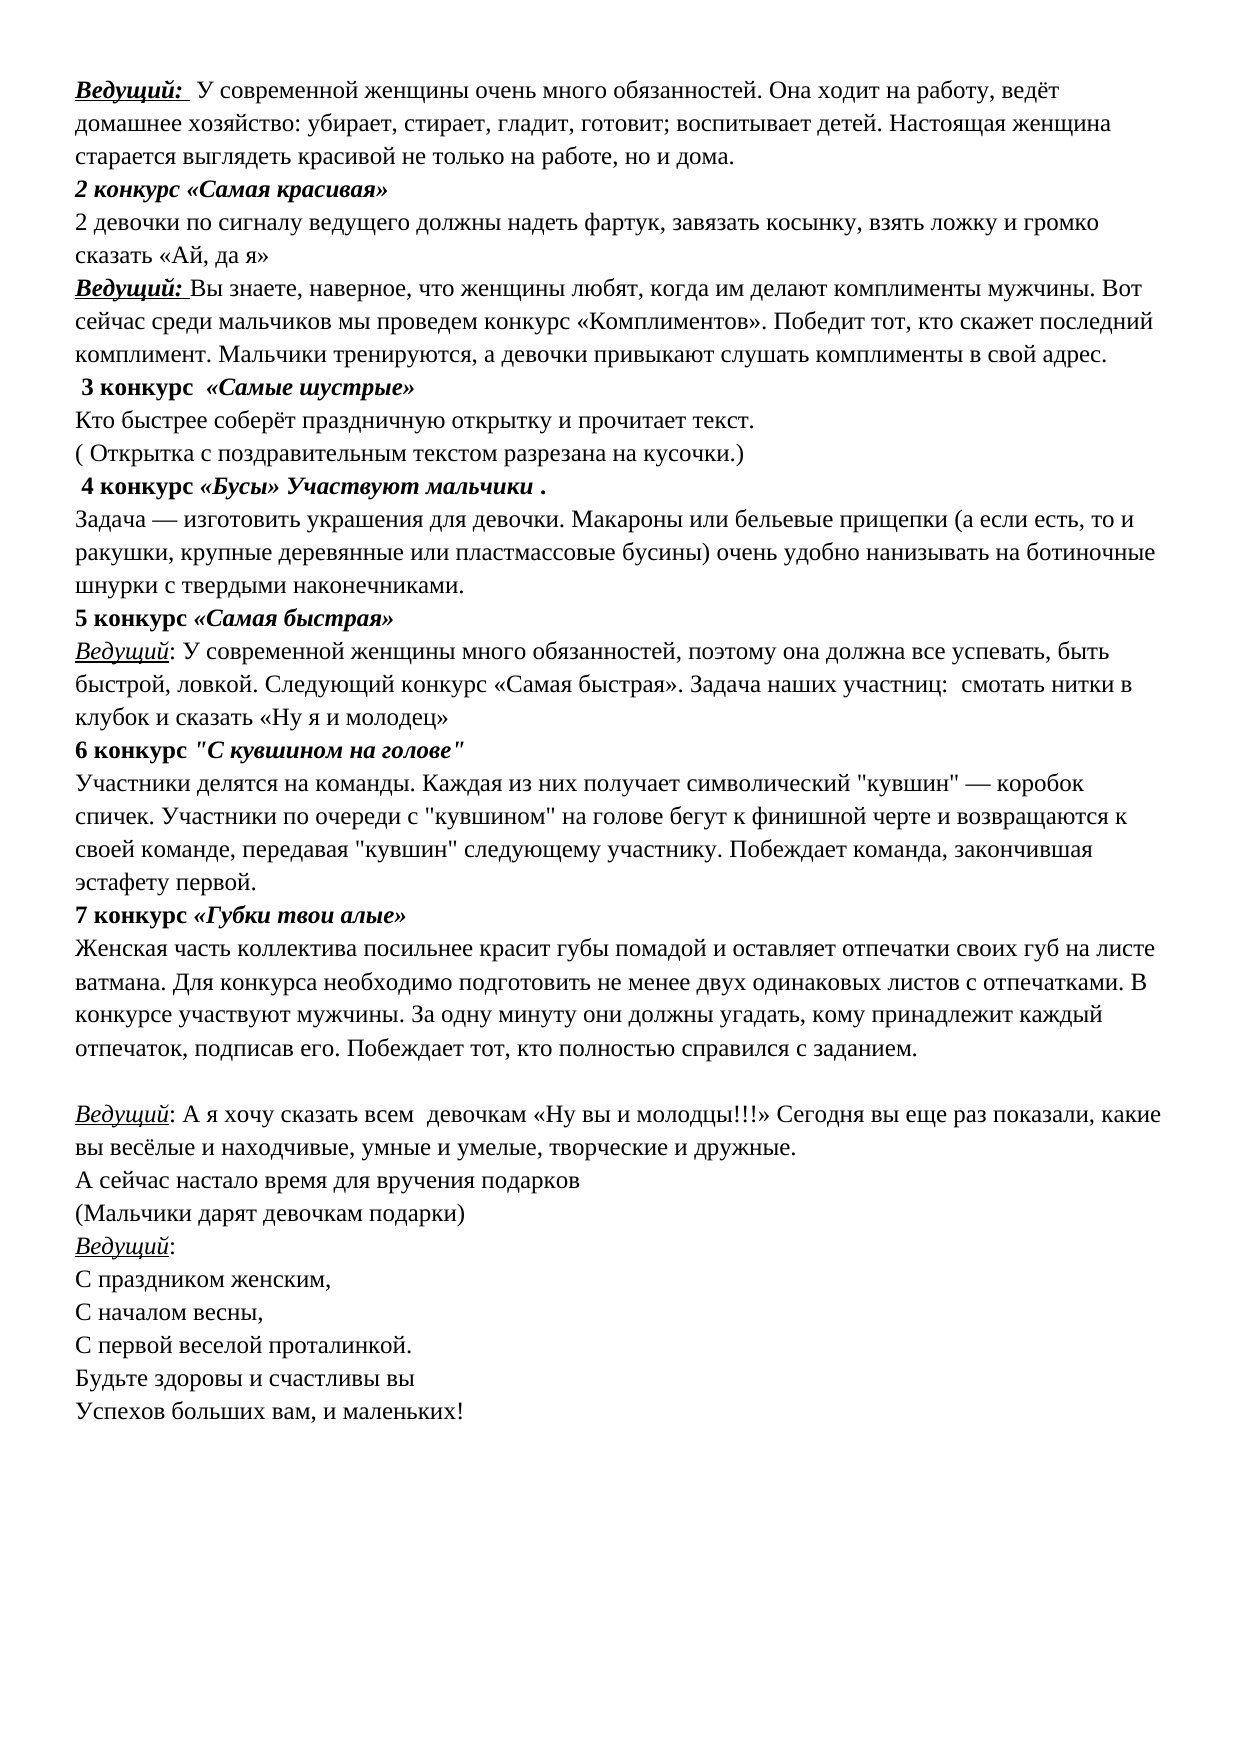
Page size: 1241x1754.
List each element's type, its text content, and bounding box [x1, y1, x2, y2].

text С праздником женским, [75, 1264, 1165, 1292]
text Задача — изготовить украшения для девочки. Макароны или бельевые прищепки (а если есть, то и ракушки, крупные деревянные или пластмассовые бусины) очень удобно нанизывать на ботиночные шнурки с твердыми наконечниками. [75, 504, 1165, 599]
text Ведущий: [75, 1231, 1165, 1259]
text Ведущий: Вы знаете, наверное, что женщины любят, когда им делают комплименты мужчины. Вот сейчас среди мальчиков мы проведем конкурс «Комплиментов». Победит тот, кто скажет последний комплимент. Мальчики тренируются, а девочки привыкают слушать комплименты в свой адрес. [75, 273, 1165, 368]
text (Мальчики дарят девочкам подарки) [75, 1198, 1165, 1226]
text Будьте здоровы и счастливы вы [75, 1363, 1165, 1392]
text 3 конкурс «Самые шустрые» [75, 372, 1165, 401]
text Ведущий: У современной женщины много обязанностей, поэтому она должна все успевать, быть быстрой, ловкой. Следующий конкурс «Самая быстрая». Задача наших участниц: смотать нитки в клубок и сказать «Ну я и молодец» [75, 636, 1165, 731]
text С началом весны, [75, 1297, 1165, 1326]
text 7 конкурс «Губки твои алые» [75, 901, 1165, 929]
text 6 конкурс "С кувшином на голове" [75, 735, 1165, 764]
text Участники делятся на команды. Каждая из них получает символический "кувшин" — коробок спичек. Участники по очереди с "кувшином" на голове бегут к финишной черте и возвращаются к своей команде, передавая "кувшин" следующему участнику. Побеждает команда, закончившая эстафету первой. [75, 768, 1165, 896]
text С первой веселой проталинкой. [75, 1330, 1165, 1358]
text 4 конкурс «Бусы» Участвуют мальчики . [75, 471, 1165, 500]
text Ведущий: А я хочу сказать всем девочкам «Ну вы и молодцы!!!» Сегодня вы еще раз показали, какие вы весёлые и находчивые, умные и умелые, творческие и дружные. [75, 1099, 1165, 1160]
text 5 конкурс «Самая быстрая» [75, 603, 1165, 632]
text 2 конкурс «Самая красивая» [75, 174, 1165, 203]
text Кто быстрее соберёт праздничную открытку и прочитает текст. [75, 405, 1165, 434]
text А сейчас настало время для вручения подарков [75, 1165, 1165, 1193]
text Ведущий: У современной женщины очень много обязанностей. Она ходит на работу, ведёт домашнее хозяйство: убирает, стирает, гладит, готовит; воспитывает детей. Настоящая женщина старается выглядеть красивой не только на работе, но и дома. [75, 75, 1165, 170]
text ( Открытка с поздравительным текстом разрезана на кусочки.) [75, 438, 1165, 467]
text Успехов больших вам, и маленьких! [75, 1396, 1165, 1424]
text 2 девочки по сигналу ведущего должны надеть фартук, завязать косынку, взять ложку и громко сказать «Ай, да я» [75, 207, 1165, 269]
text Женская часть коллектива посильнее красит губы помадой и оставляет отпечатки своих губ на листе ватмана. Для конкурса необходимо подготовить не менее двух одинаковых листов с отпечатками. В конкурсе участвуют мужчины. За одну минуту они должны угадать, кому принадлежит каждый отпечаток, подписав его. Побеждает тот, кто полностью справился с заданием. [75, 933, 1165, 1061]
